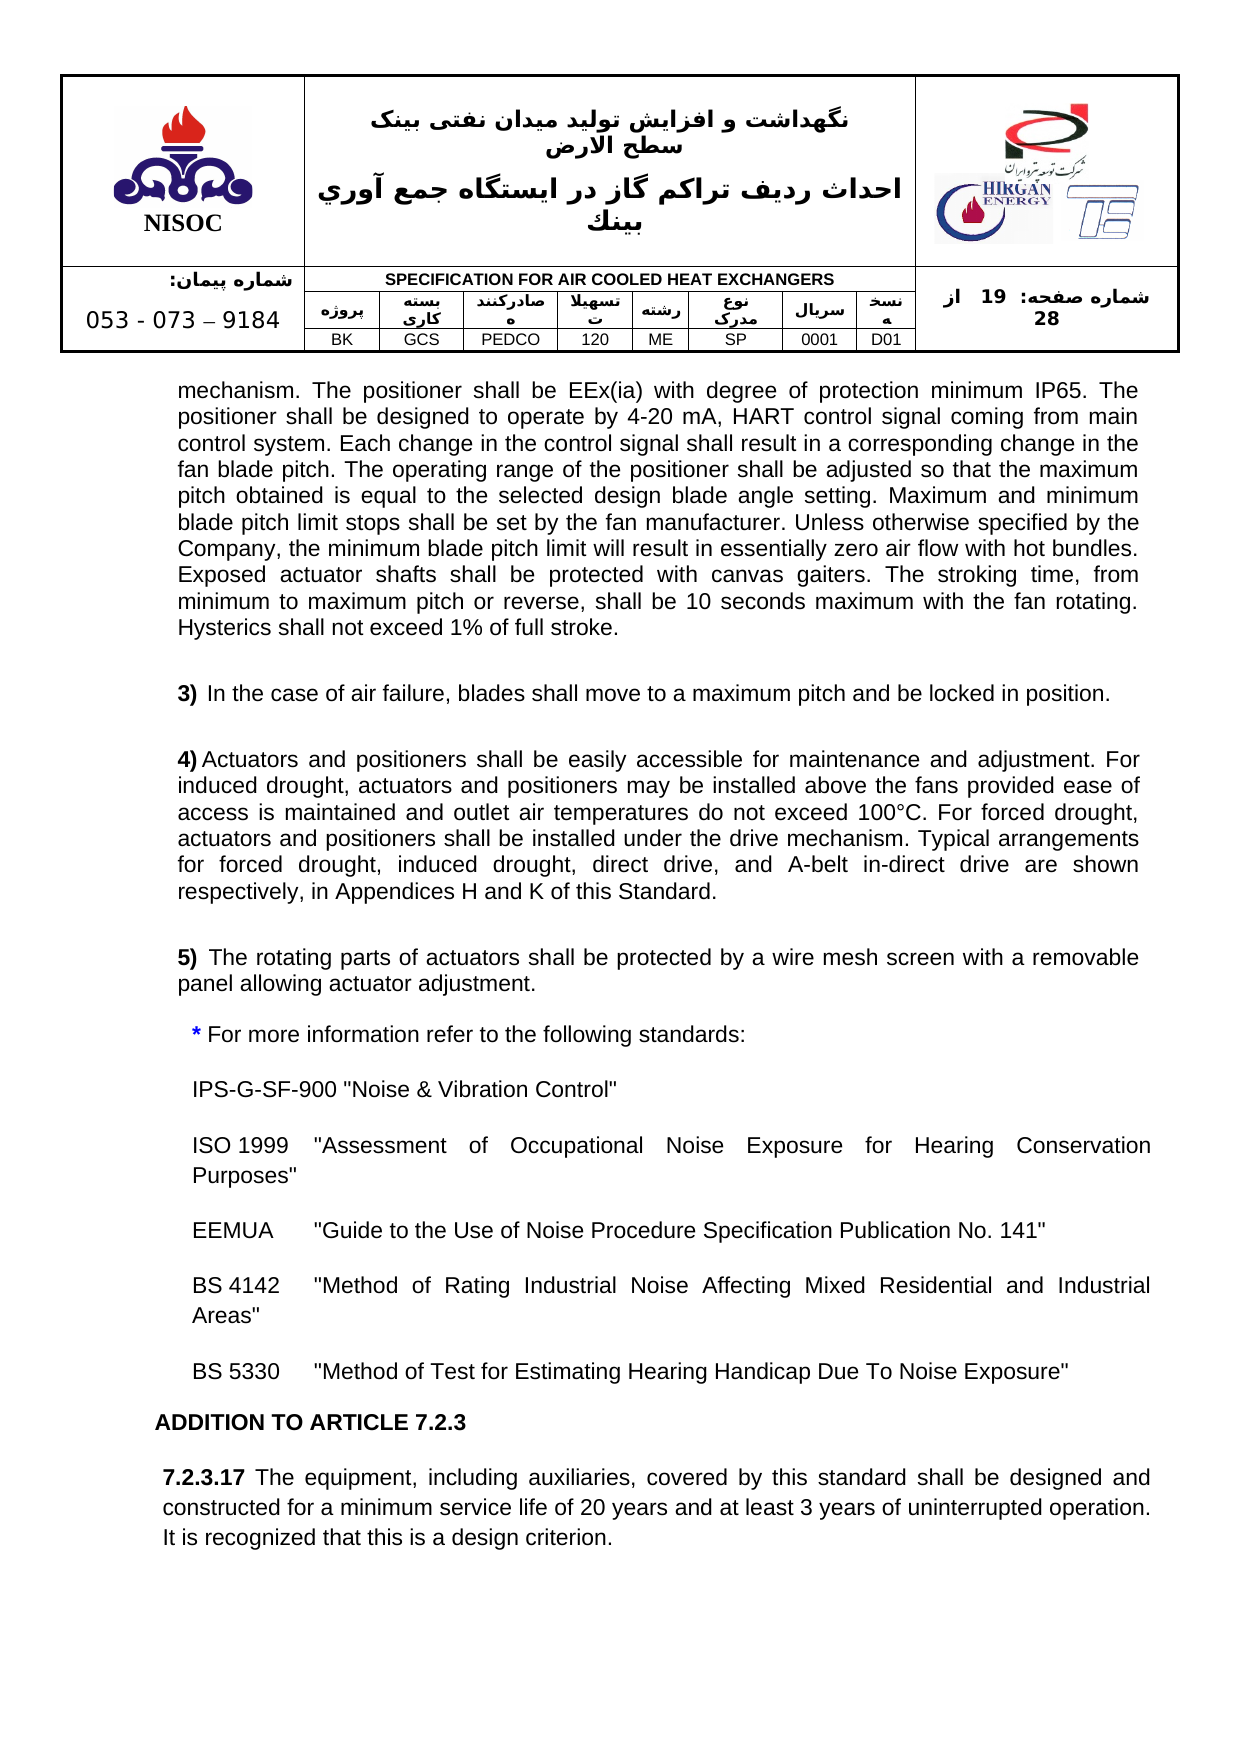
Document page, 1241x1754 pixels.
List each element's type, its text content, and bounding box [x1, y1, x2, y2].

text BS 5330 "Method of Test for Estimating Hearing Handicap Due To Noise Exposure" [192, 1358, 1152, 1384]
list In the case of air failure, blades shall move to a maximum pitch and be locked in position. [177, 680, 1140, 706]
text * For more information refer to the following standards: [192, 1021, 1152, 1048]
text EEMUA "Guide to the Use of Noise Procedure Specification Publication No. 141" [192, 1217, 1152, 1243]
text ISO 1999 "Assessment of Occupational Noise Exposure for Hearing Conservation Purposes" [192, 1132, 1152, 1188]
text BS 4142 "Method of Rating Industrial Noise Affecting Mixed Residential and Industrial Areas" [192, 1272, 1152, 1329]
text 7.2.3.17 The equipment, including auxiliaries, covered by this standard shall be designed and constructed for a minimum service life of 20 years and at least 3 years of uninterrupted operation. It is recognized that this is a design criterion. [162, 1464, 1152, 1551]
list The rotating parts of actuators shall be protected by a wire mesh screen with a removable panel allowing actuator adjustment. [177, 943, 1140, 996]
list Actuators and positioners shall be easily accessible for maintenance and adjustment. For induced drought, actuators and positioners may be installed above the fans provided ease of access is maintained and outlet air temperatures do not exceed 100°C. For forced drought, actuators and positioners shall be installed under the drive mechanism. Typical arrangements for forced drought, induced drought, direct drive, and A-belt in-direct drive are shown respectively, in Appendices H and K of this Standard. [177, 746, 1140, 904]
picture [113, 106, 253, 208]
text IPS-G-SF-900 "Noise & Vibration Control" [192, 1076, 1152, 1103]
picture [934, 103, 1089, 244]
subtitle ADDITION TO article 7.2.3 [154, 1409, 1152, 1435]
